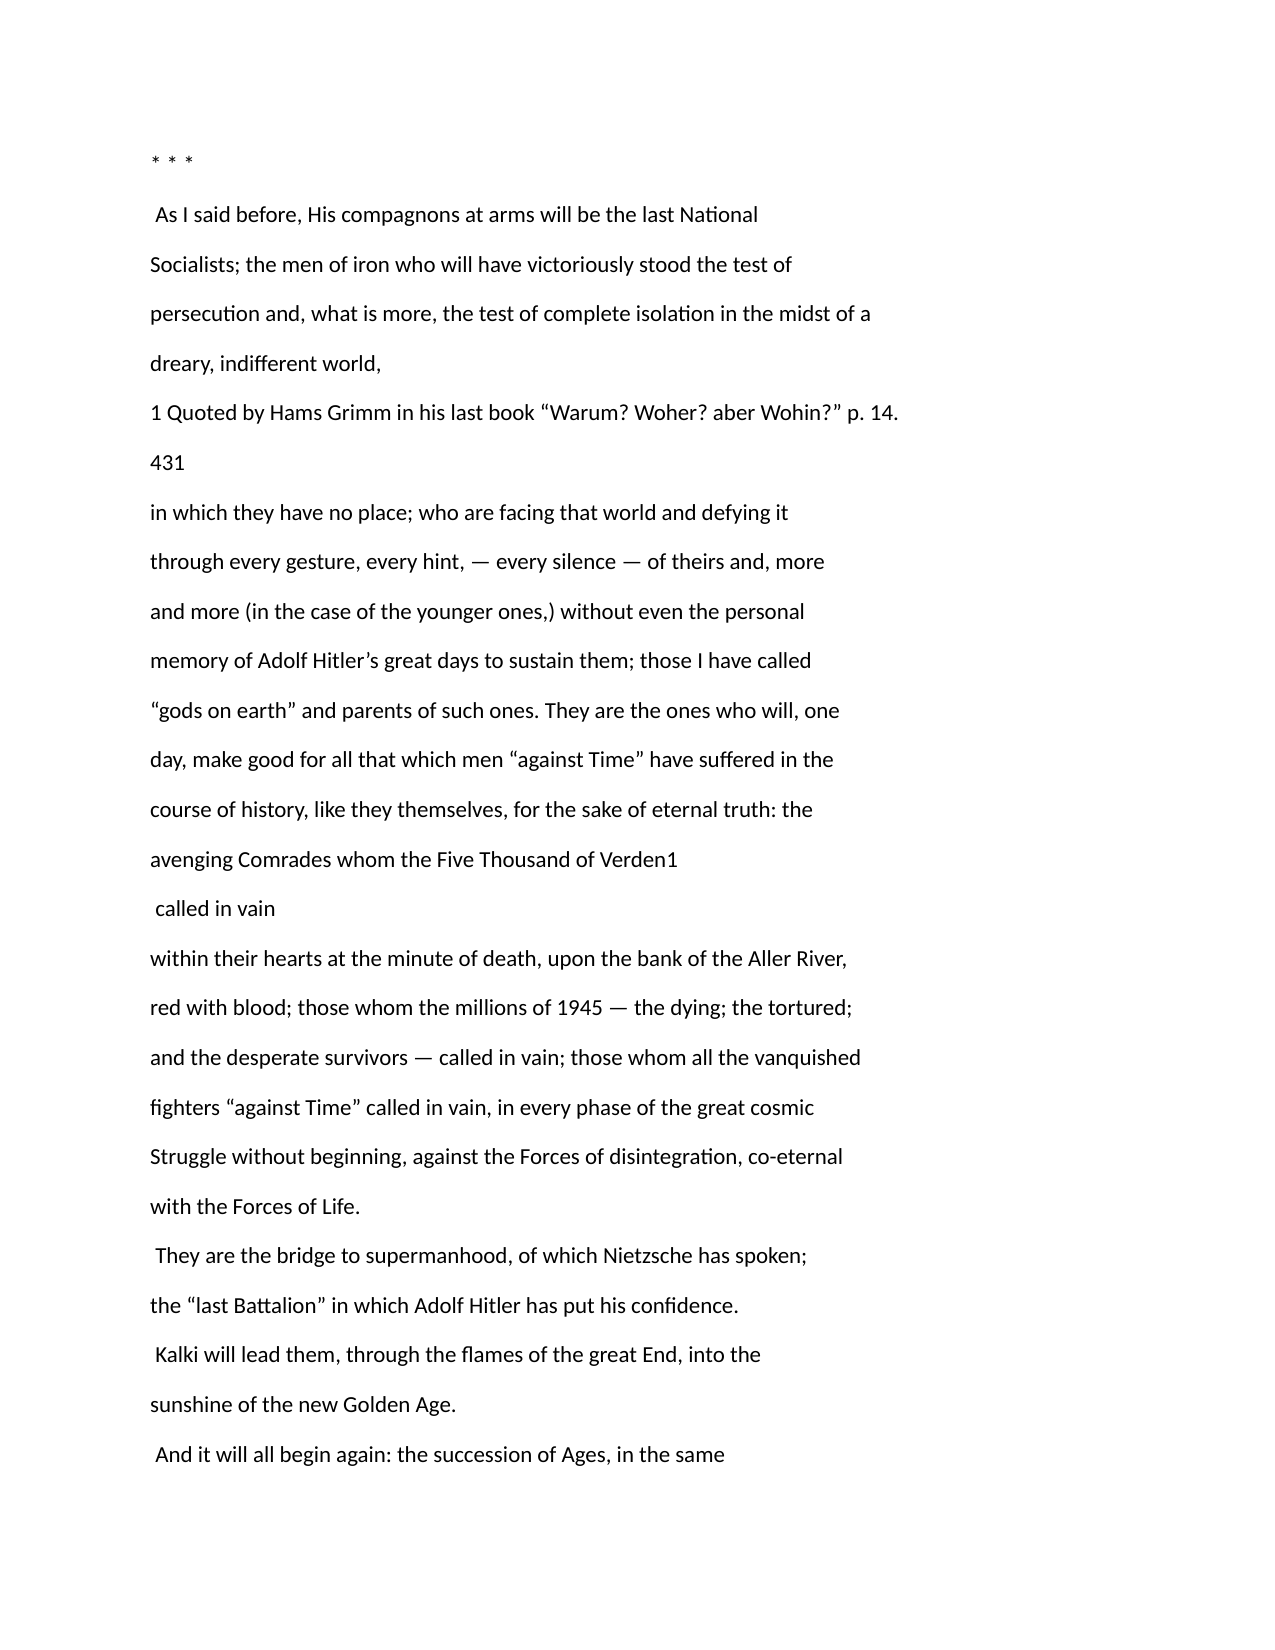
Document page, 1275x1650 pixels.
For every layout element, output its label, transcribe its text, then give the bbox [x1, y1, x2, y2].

text And it will all begin again: the succession of Ages, in the same [150, 1439, 1125, 1468]
text persecution and, what is more, the test of complete isolation in the midst of a [150, 299, 1125, 327]
text called in vain [150, 894, 1125, 922]
text * * * [150, 150, 1125, 179]
text “gods on earth” and parents of such ones. They are the ones who will, one [150, 695, 1125, 724]
text 431 [150, 447, 1125, 476]
text dreary, indifferent world, [150, 348, 1125, 377]
text with the Forces of Life. [150, 1191, 1125, 1220]
text red with blood; those whom the millions of 1945 — the dying; the tortured; [150, 993, 1125, 1022]
text memory of Adolf Hitler’s great days to sustain them; those I have called [150, 646, 1125, 674]
text within their hearts at the minute of death, upon the bank of the Aller River, [150, 943, 1125, 972]
text course of history, like they themselves, for the sake of eternal truth: the [150, 794, 1125, 823]
text avenging Comrades whom the Five Thousand of Verden1 [150, 844, 1125, 873]
text Socialists; the men of iron who will have victoriously stood the test of [150, 249, 1125, 278]
text As I said before, His compagnons at arms will be the last National [150, 199, 1125, 228]
text in which they have no place; who are facing that world and defying it [150, 497, 1125, 526]
text sunshine of the new Golden Age. [150, 1389, 1125, 1418]
text and more (in the case of the younger ones,) without even the personal [150, 596, 1125, 625]
text Struggle without beginning, against the Forces of disintegration, co-eternal [150, 1142, 1125, 1170]
text the “last Battalion” in which Adolf Hitler has put his confidence. [150, 1290, 1125, 1319]
text and the desperate survivors — called in vain; those whom all the vanquished [150, 1042, 1125, 1071]
text day, make good for all that which men “against Time” have suffered in the [150, 745, 1125, 774]
text Kalki will lead them, through the flames of the great End, into the [150, 1340, 1125, 1369]
text 1 Quoted by Hams Grimm in his last book “Warum? Woher? aber Wohin?” p. 14. [150, 398, 1125, 427]
text fighters “against Time” called in vain, in every phase of the great cosmic [150, 1092, 1125, 1121]
text They are the bridge to supermanhood, of which Nietzsche has spoken; [150, 1241, 1125, 1269]
text through every gesture, every hint, — every silence — of theirs and, more [150, 547, 1125, 575]
